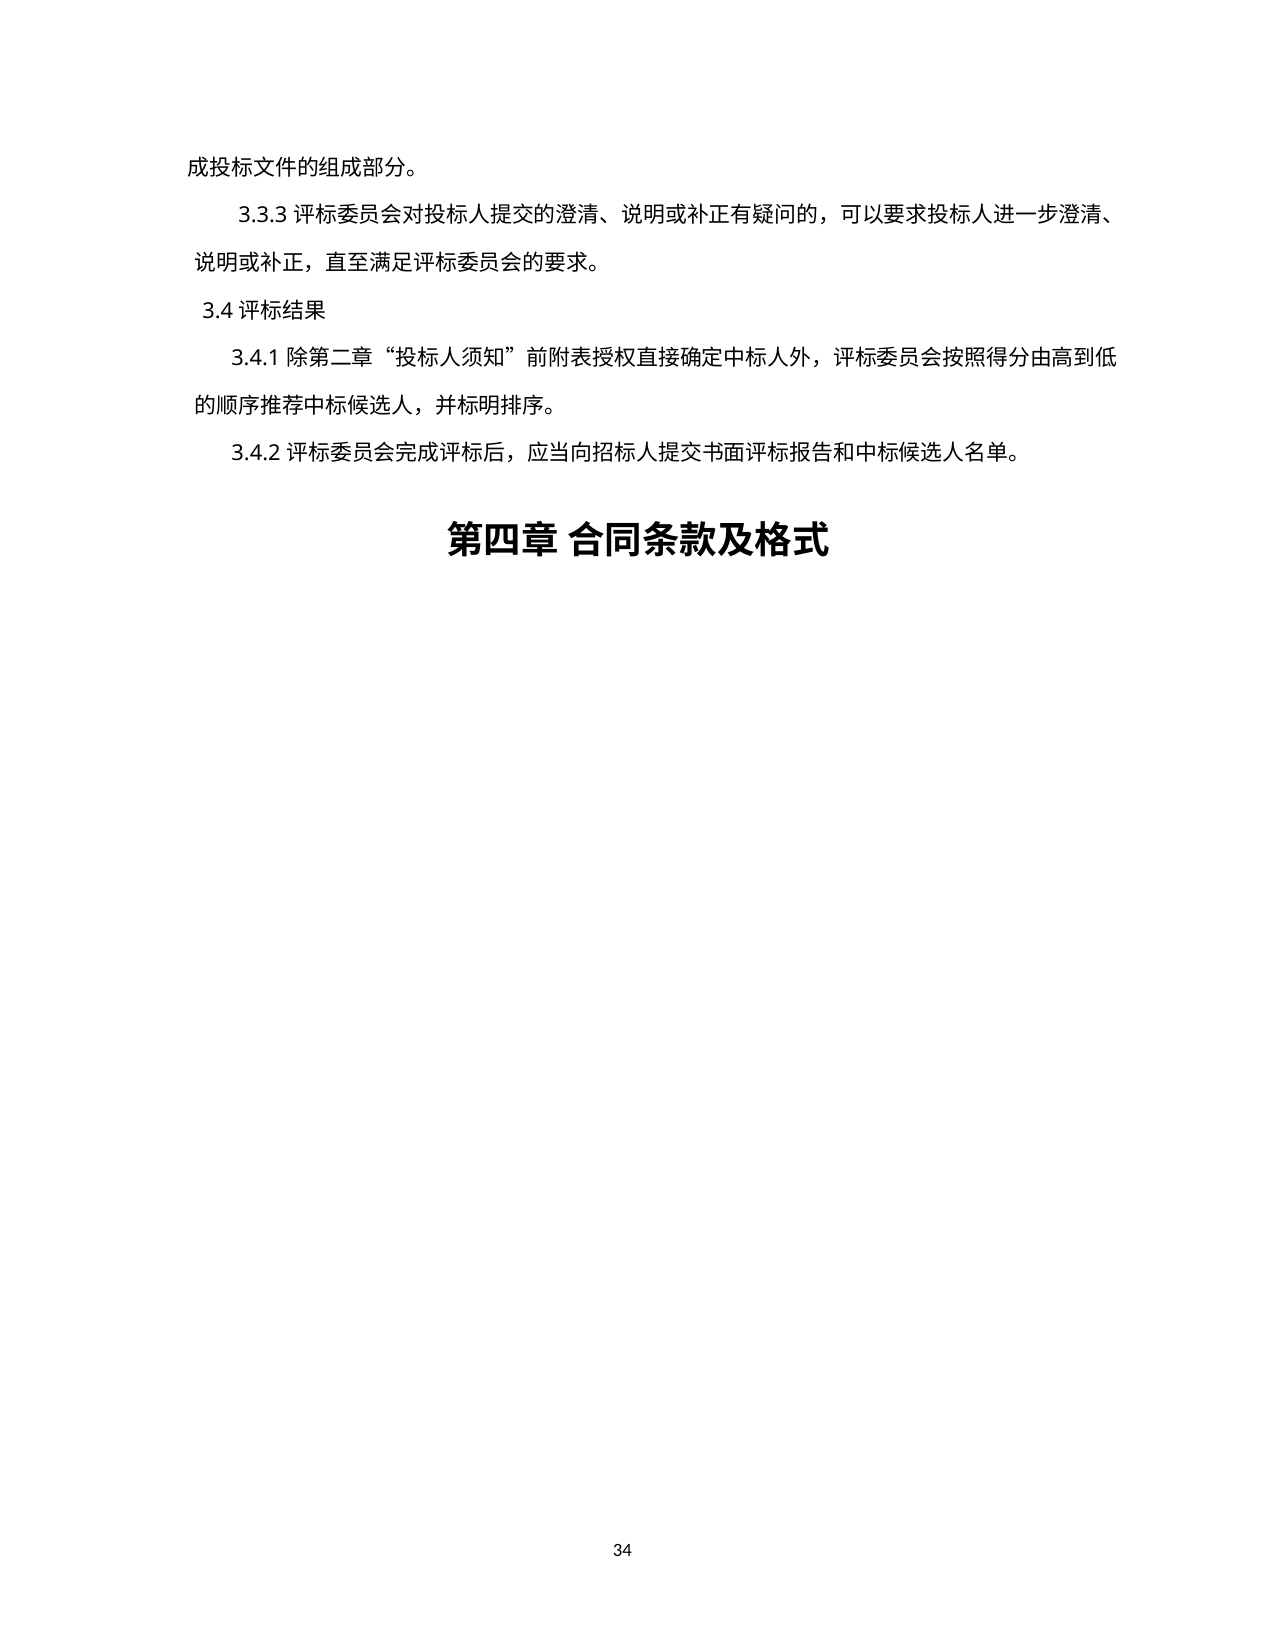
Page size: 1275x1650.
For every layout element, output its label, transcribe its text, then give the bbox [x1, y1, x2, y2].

text 3.3.3 评标委员会对投标人提交的澄清、说明或补正有疑问的，可以要求投标人进一步澄清、说明或补正，直至满足评标委员会的要求。 [194, 197, 1125, 277]
text 3.4 评标结果 [202, 293, 1125, 324]
subtitle 第四章 合同条款及格式 [150, 509, 1125, 564]
text 成投标文件的组成部分。 [187, 150, 1125, 182]
text 3.4.1 除第二章“投标人须知”前附表授权直接确定中标人外，评标委员会按照得分由高到低的顺序推荐中标候选人，并标明排序。 [194, 340, 1125, 419]
text 3.4.2 评标委员会完成评标后，应当向招标人提交书面评标报告和中标候选人名单。 [231, 435, 1125, 467]
